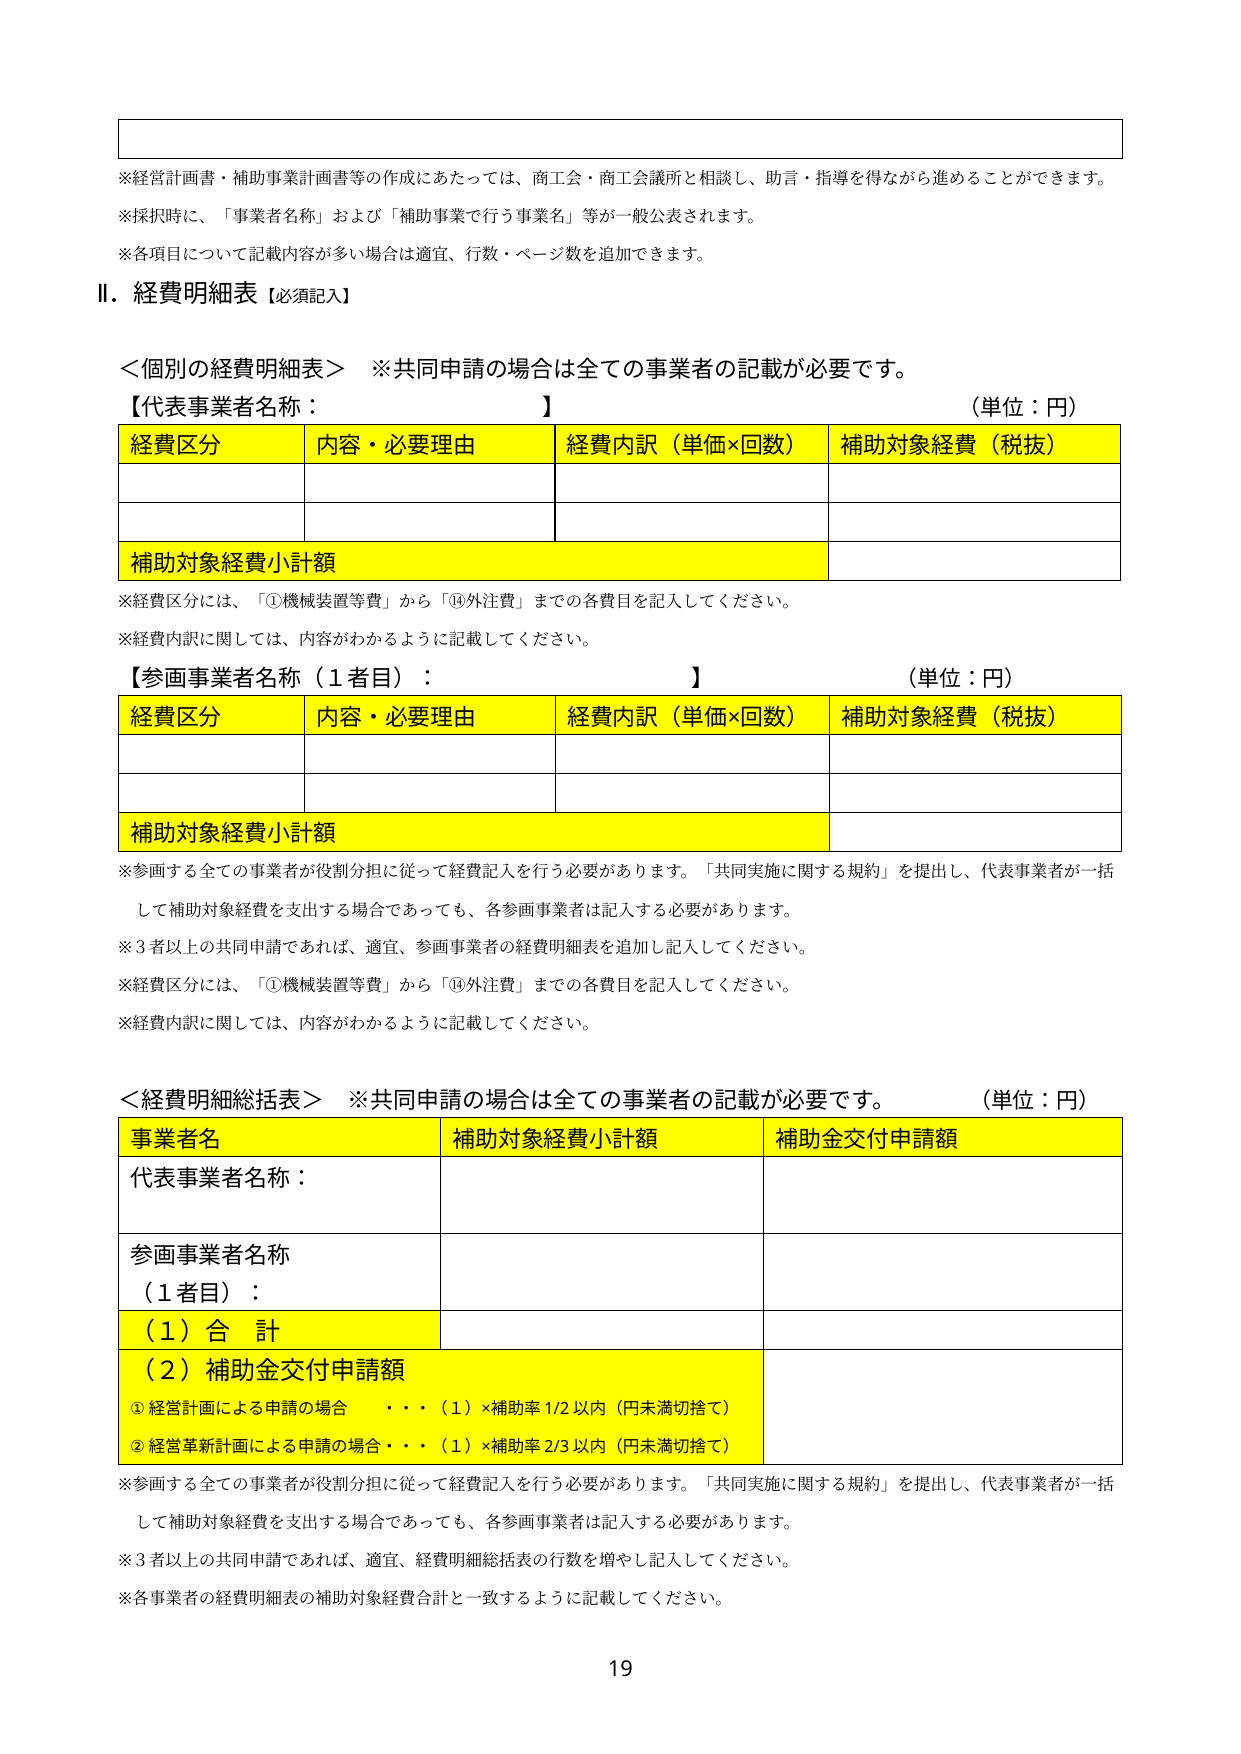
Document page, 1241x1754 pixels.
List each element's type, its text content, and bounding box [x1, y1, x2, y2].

text ※経費内訳に関しては、内容がわかるように記載してください。 [118, 619, 1122, 657]
text ※各項目について記載内容が多い場合は適宜、行数・ページ数を追加できます。 [118, 234, 1122, 272]
text ＜個別の経費明細表＞ ※共同申請の場合は全ての事業者の記載が必要です。 [118, 348, 1122, 386]
table_header 補助対象経費（税抜） [830, 696, 1121, 734]
table_cell [829, 503, 1120, 541]
table_cell （２）補助金交付申請額 ①経営計画による申請の場合 ・・・（１）×補助率1/2以内（円未満切捨て） ②経営革新計画による申請の場合・・・（１）×補助率2/3以内（円未満切捨て） [119, 1350, 763, 1464]
text ※経費区分には、「①機械装置等費」から「⑭外注費」までの各費目を記入してください。 [118, 581, 1122, 619]
table_cell [829, 542, 1120, 580]
table_cell [441, 1157, 763, 1233]
table_cell [305, 464, 554, 502]
table_cell [441, 1234, 763, 1310]
text ※採択時に、「事業者名称」および「補助事業で行う事業名」等が一般公表されます。 [118, 197, 1122, 234]
table_cell [556, 503, 828, 541]
table_cell [119, 464, 304, 502]
table_cell [830, 813, 1121, 851]
text Ⅱ．経費明細表【必須記入】 [96, 272, 1122, 310]
text ※参画する全ての事業者が役割分担に従って経費記入を行う必要があります。「共同実施に関する規約」を提出し、代表事業者が一括 [118, 852, 1122, 890]
text ※経費内訳に関しては、内容がわかるように記載してください。 [118, 1003, 1122, 1041]
table_cell 補助対象経費小計額 [119, 813, 829, 851]
text ※３者以上の共同申請であれば、適宜、参画事業者の経費明細表を追加し記入してください。 [118, 928, 1122, 966]
table_cell [764, 1311, 1122, 1349]
table_cell [829, 464, 1120, 502]
text ※各事業者の経費明細表の補助対象経費合計と一致するように記載してください。 [118, 1578, 1122, 1616]
table_cell 代表事業者名称： [119, 1157, 440, 1233]
text して補助対象経費を支出する場合であっても、各参画事業者は記入する必要があります。 [118, 1503, 1122, 1541]
table_cell [764, 1350, 1122, 1464]
table_header 補助対象経費小計額 [441, 1118, 763, 1156]
table_cell [441, 1311, 763, 1349]
table_header 経費区分 [119, 696, 304, 734]
table_cell [764, 1157, 1122, 1233]
text ※経営計画書・補助事業計画書等の作成にあたっては、商工会・商工会議所と相談し、助言・指導を得ながら進めることができます。 [118, 159, 1122, 197]
table_header 補助対象経費（税抜） [829, 425, 1120, 463]
table_cell [119, 774, 304, 812]
table_header 経費内訳（単価×回数） [556, 425, 828, 463]
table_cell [119, 120, 1122, 158]
table_cell [305, 735, 555, 773]
text ※参画する全ての事業者が役割分担に従って経費記入を行う必要があります。「共同実施に関する規約」を提出し、代表事業者が一括 [118, 1465, 1122, 1503]
table_cell [119, 503, 304, 541]
table_cell [556, 464, 828, 502]
table_header 事業者名 [119, 1118, 440, 1156]
table_header 内容・必要理由 [305, 425, 554, 463]
table_cell [556, 735, 829, 773]
table_header 経費区分 [119, 425, 304, 463]
table_cell [556, 774, 829, 812]
text 【代表事業者名称： 】 （単位：円） [118, 386, 1122, 424]
table_header 補助金交付申請額 [764, 1118, 1122, 1156]
table_cell [305, 774, 555, 812]
table_cell [830, 735, 1121, 773]
table_header 内容・必要理由 [305, 696, 555, 734]
table_cell [305, 503, 554, 541]
table_cell [830, 774, 1121, 812]
table_cell [764, 1234, 1122, 1310]
text ※３者以上の共同申請であれば、適宜、経費明細総括表の行数を増やし記入してください。 [118, 1541, 1122, 1578]
table_header 経費内訳（単価×回数） [556, 696, 829, 734]
text 【参画事業者名称（１者目）： 】 （単位：円） [118, 657, 1122, 695]
text ※経費区分には、「①機械装置等費」から「⑭外注費」までの各費目を記入してください。 [118, 966, 1122, 1003]
text して補助対象経費を支出する場合であっても、各参画事業者は記入する必要があります。 [118, 890, 1122, 928]
text ＜経費明細総括表＞ ※共同申請の場合は全ての事業者の記載が必要です。 （単位：円） [118, 1079, 1122, 1117]
table_cell 参画事業者名称 （１者目）： [119, 1234, 440, 1310]
table_cell [119, 735, 304, 773]
table_cell （１）合 計 [119, 1311, 440, 1349]
table_cell 補助対象経費小計額 [119, 542, 828, 580]
